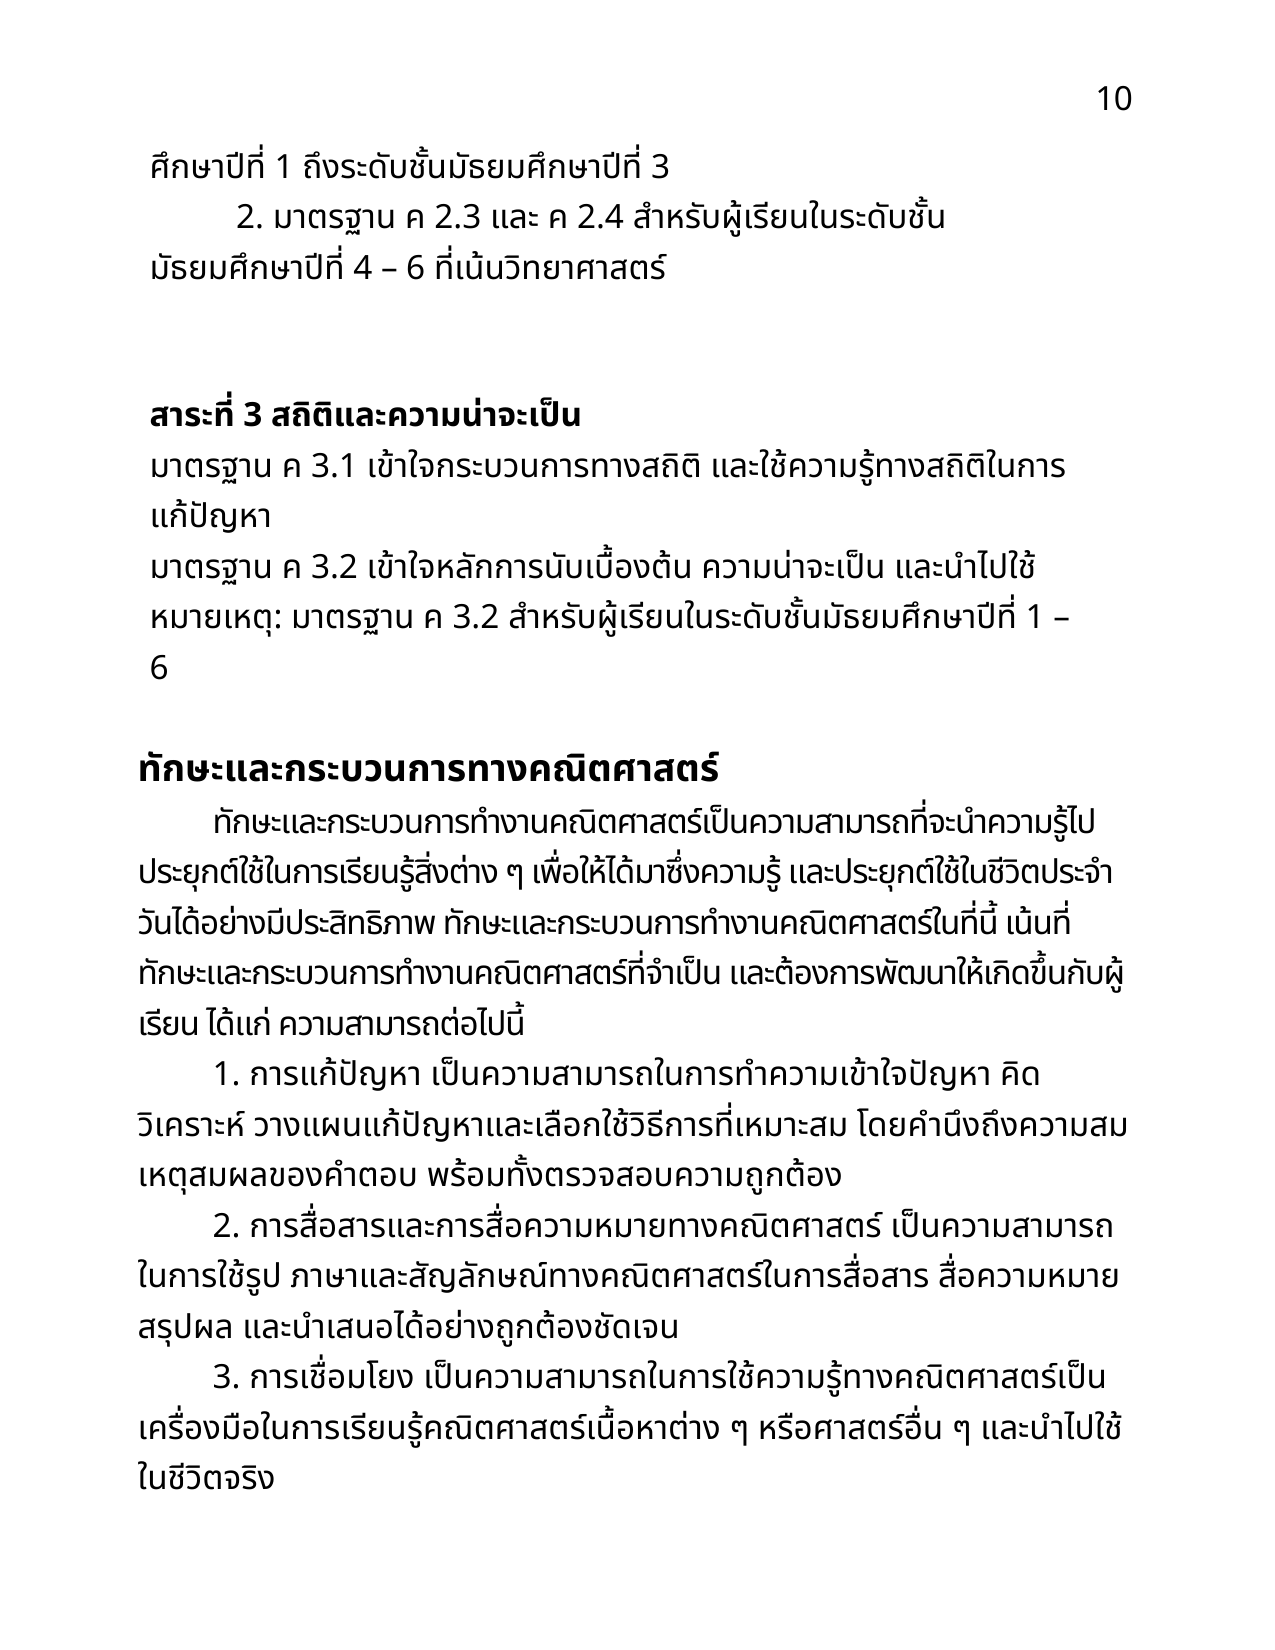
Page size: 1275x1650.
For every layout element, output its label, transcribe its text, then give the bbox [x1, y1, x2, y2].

text 2. การสื่อสารและการสื่อความหมายทางคณิตศาสตร์ เป็นความสามารถในการใช้รูป ภาษาและสัญลักษณ์ทางคณิตศาสตร์ในการสื่อสาร สื่อความหมาย สรุปผล และนำเสนอได้อย่างถูกต้องชัดเจน [137, 1202, 1137, 1353]
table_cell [139, 143, 1100, 294]
text 3. การเชื่อมโยง เป็นความสามารถในการใช้ความรู้ทางคณิตศาสตร์เป็นเครื่องมือในการเรียนรู้คณิตศาสตร์เนื้อหาต่าง ๆ หรือศาสตร์อื่น ๆ และนำไปใช้ในชีวิตจริง [137, 1353, 1137, 1504]
table_cell สาระที่ 3 สถิติและความน่าจะเป็น มาตรฐาน ค 3.1 เข้าใจกระบวนการทางสถิติ และใช้ความรู้ทางสถิติในการแก้ปัญหา มาตรฐาน ค 3.2 เข้าใจหลักการนับเบื้องต้น ความน่าจะเป็น และนำไปใช้ หมายเหตุ: มาตรฐาน ค 3.2 สำหรับผู้เรียนในระดับชั้นมัธยมศึกษาปีที่ 1 – 6 [139, 296, 1100, 689]
text ทักษะและกระบวนการทางคณิตศาสตร์ [137, 741, 1137, 798]
text 1. การแก้ปัญหา เป็นความสามารถในการทำความเข้าใจปัญหา คิดวิเคราะห์ วางแผนแก้ปัญหาและเลือกใช้วิธีการที่เหมาะสม โดยคำนึงถึงความสมเหตุสมผลของคำตอบ พร้อมทั้งตรวจสอบความถูกต้อง [137, 1050, 1137, 1202]
text ทักษะและกระบวนการทำงานคณิตศาสตร์เป็นความสามารถที่จะนำความรู้ไปประยุกต์ใช้ในการเรียนรู้สิ่งต่าง ๆ เพื่อให้ได้มาซึ่งความรู้ และประยุกต์ใช้ในชีวิตประจำวันได้อย่างมีประสิทธิภาพ ทักษะและกระบวนการทำงานคณิตศาสตร์ในที่นี้ เน้นที่ทักษะและกระบวนการทำงานคณิตศาสตร์ที่จำเป็น และต้องการพัฒนาให้เกิดขึ้นกับผู้เรียน ได้แก่ ความสามารถต่อไปนี้ [137, 798, 1137, 1050]
